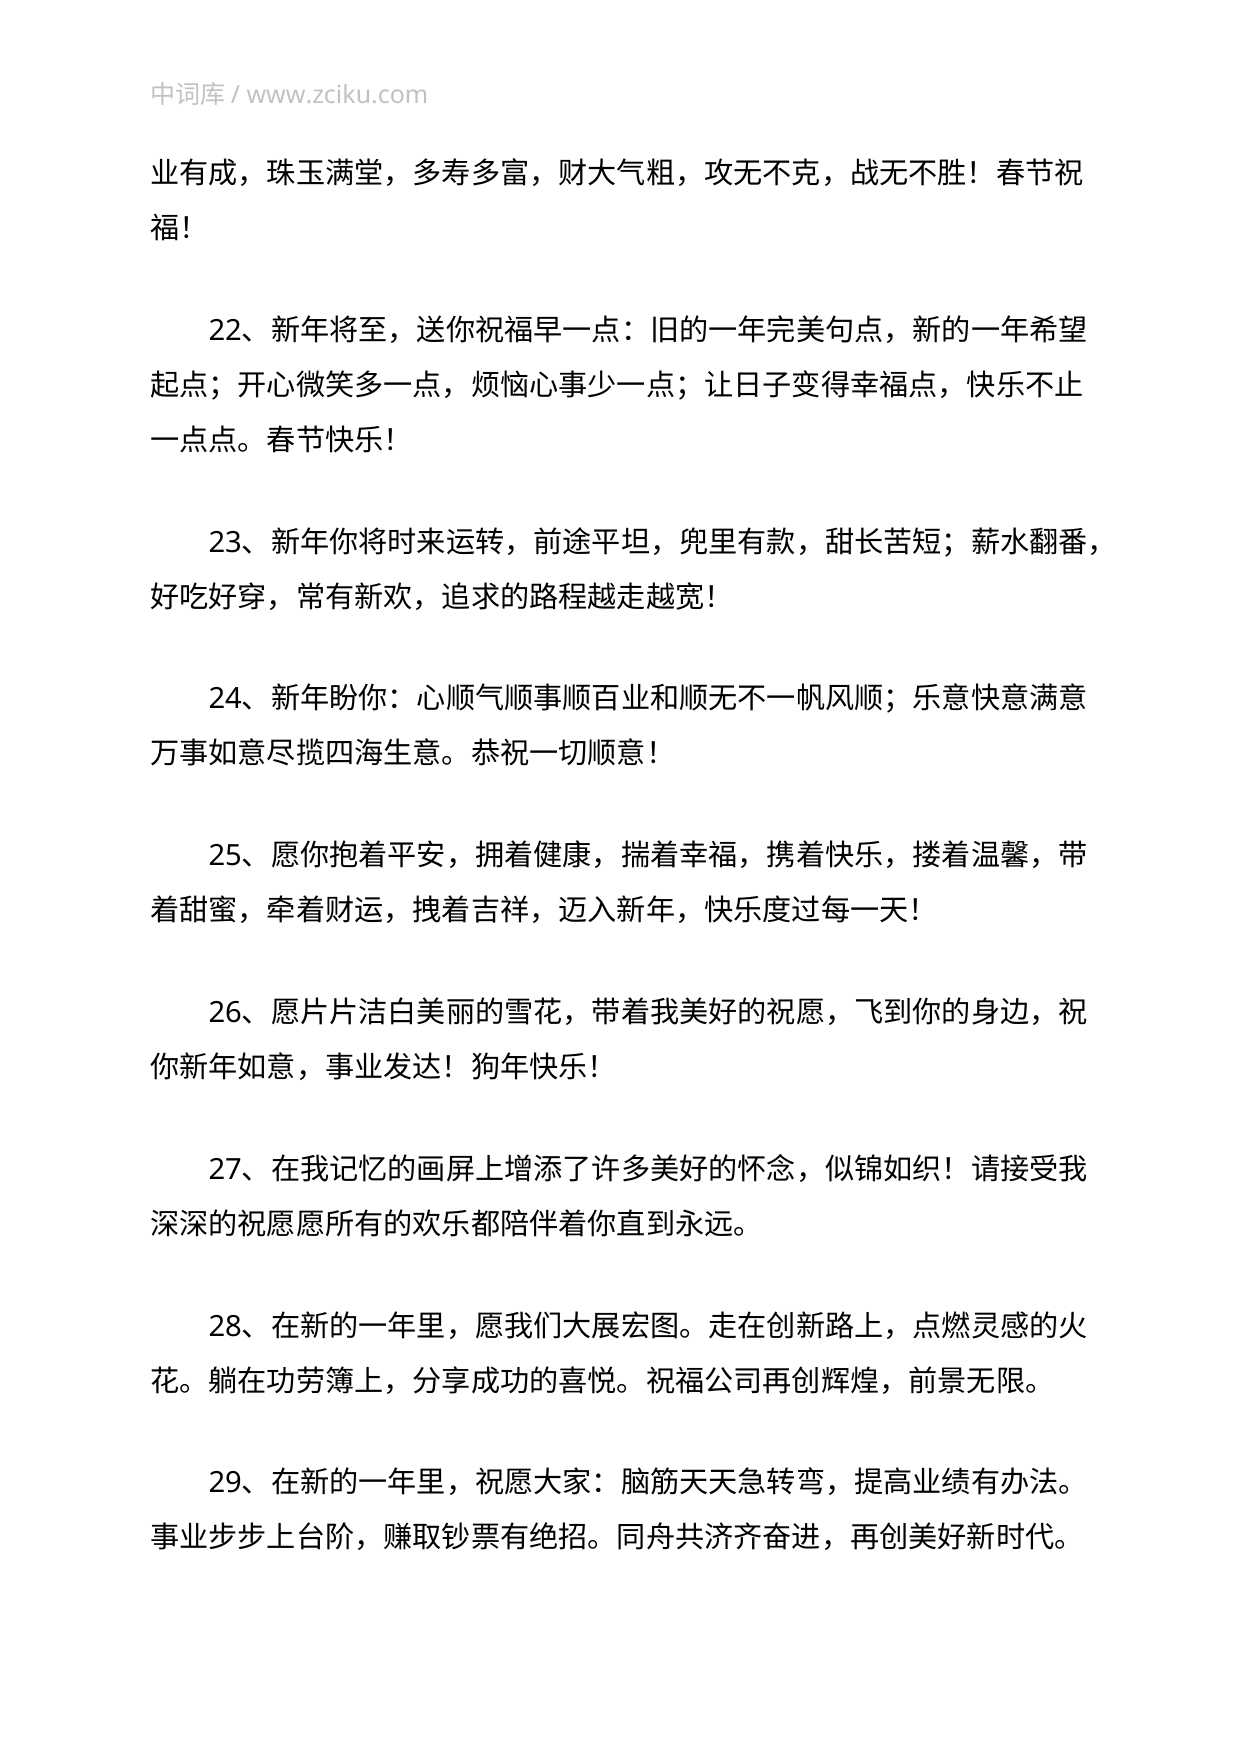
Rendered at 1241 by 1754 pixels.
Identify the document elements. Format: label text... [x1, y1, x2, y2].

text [150, 150, 1090, 247]
text 24、新年盼你：心顺气顺事顺百业和顺无不一帆风顺；乐意快意满意万事如意尽揽四海生意。恭祝一切顺意！ [150, 675, 1090, 772]
text 27、在我记忆的画屏上增添了许多美好的怀念，似锦如织！请接受我深深的祝愿愿所有的欢乐都陪伴着你直到永远。 [150, 1145, 1090, 1243]
text 25、愿你抱着平安，拥着健康，揣着幸福，携着快乐，搂着温馨，带着甜蜜，牵着财运，拽着吉祥，迈入新年，快乐度过每一天！ [150, 832, 1090, 929]
text 26、愿片片洁白美丽的雪花，带着我美好的祝愿，飞到你的身边，祝你新年如意，事业发达！狗年快乐！ [150, 989, 1090, 1086]
text 22、新年将至，送你祝福早一点：旧的一年完美句点，新的一年希望起点；开心微笑多一点，烦恼心事少一点；让日子变得幸福点，快乐不止一点点。春节快乐！ [150, 307, 1090, 459]
text 23、新年你将时来运转，前途平坦，兜里有款，甜长苦短；薪水翻番，好吃好穿，常有新欢，追求的路程越走越宽！ [150, 518, 1090, 616]
text 28、在新的一年里，愿我们大展宏图。走在创新路上，点燃灵感的火花。躺在功劳簿上，分享成功的喜悦。祝福公司再创辉煌，前景无限。 [150, 1302, 1090, 1399]
text 29、在新的一年里，祝愿大家：脑筋天天急转弯，提高业绩有办法。事业步步上台阶，赚取钞票有绝招。同舟共济齐奋进，再创美好新时代。 [150, 1459, 1090, 1556]
